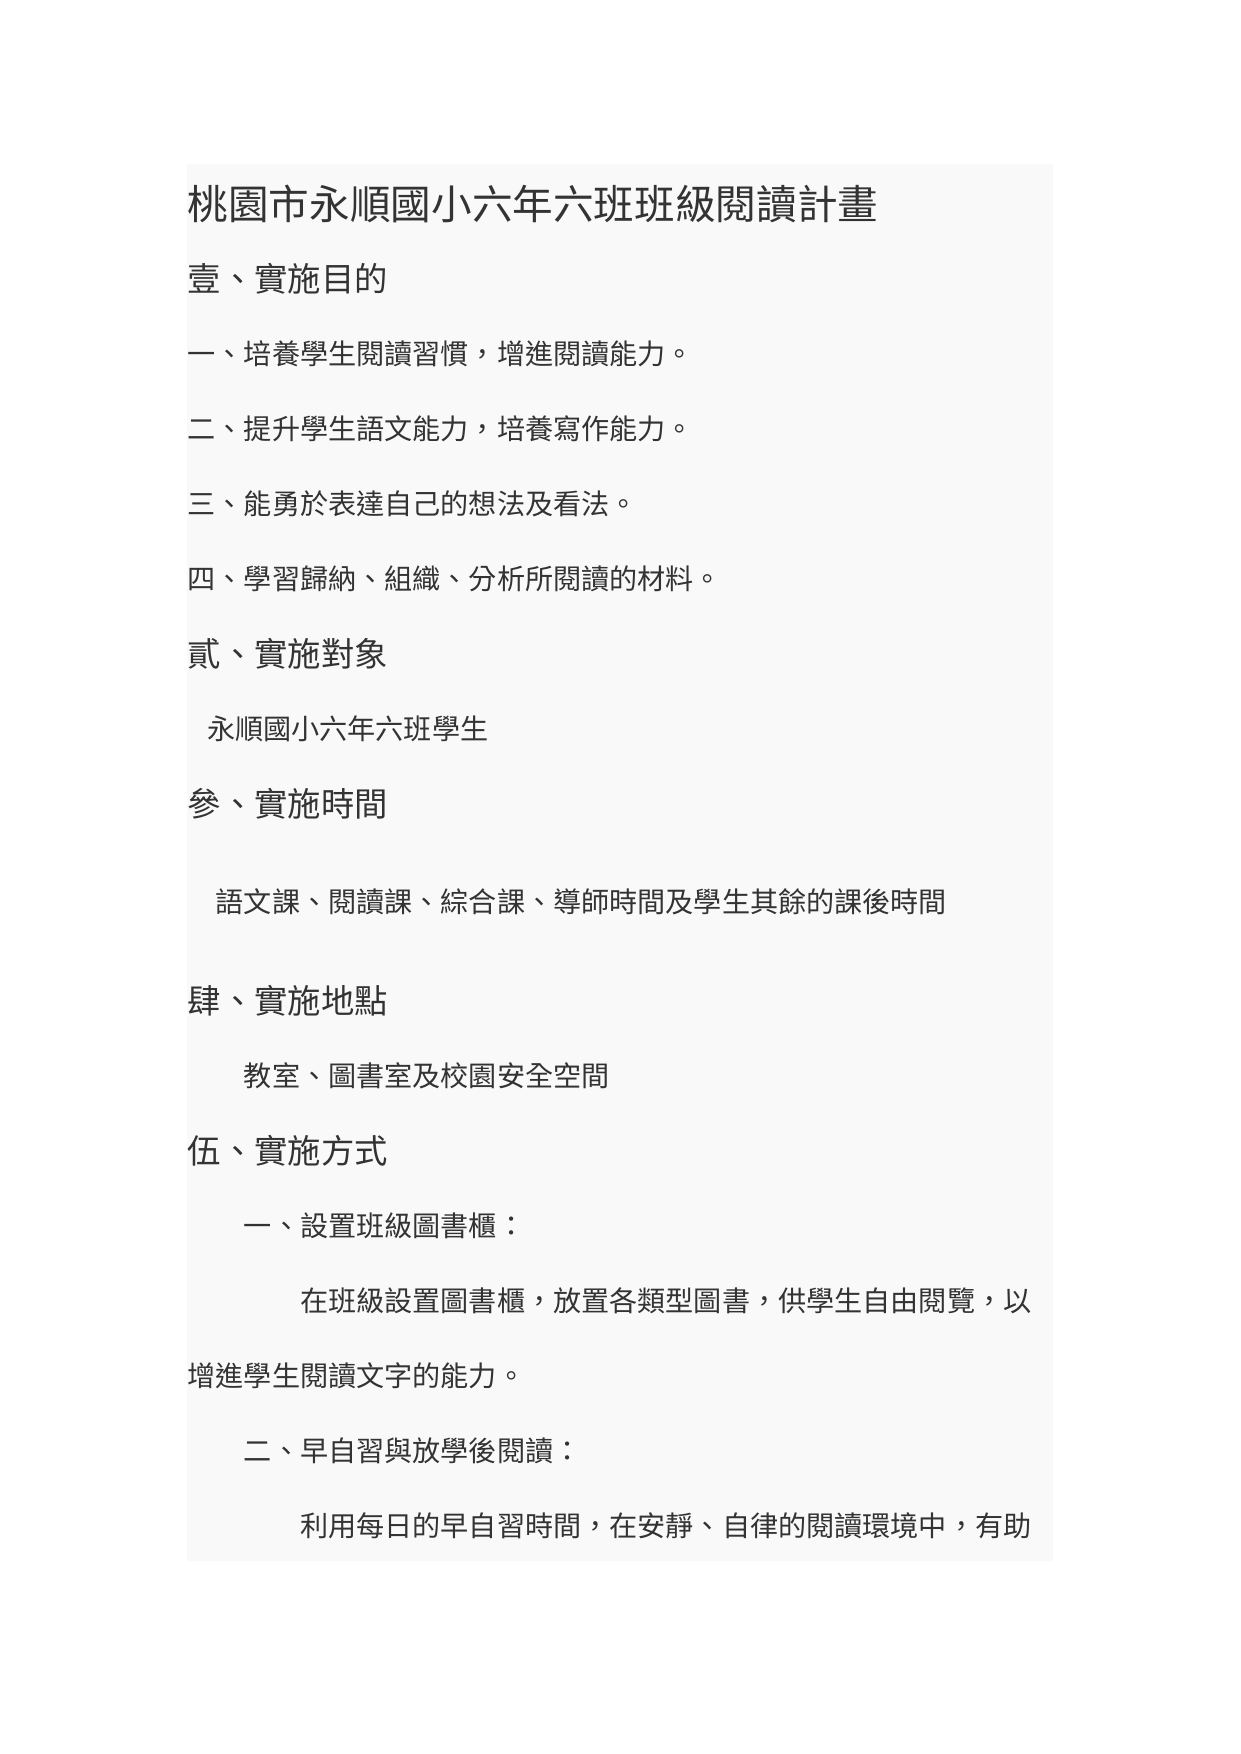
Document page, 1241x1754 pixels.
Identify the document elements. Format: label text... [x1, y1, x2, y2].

text 桃園市永順國小六年六班班級閱讀計畫 壹、實施目的 一、培養學生閱讀習慣，增進閱讀能力。 二、提升學生語文能力，培養寫作能力。 三、能勇於表達自己的想法及看法。 四、學習歸納、組織、分析所閱讀的材料。 貳、實施對象 永順國小六年六班學生 參、實施時間 [187, 164, 1053, 839]
text 語文課、閱讀課、綜合課、導師時間及學生其餘的課後時間 [187, 863, 1053, 938]
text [187, 961, 1053, 1561]
